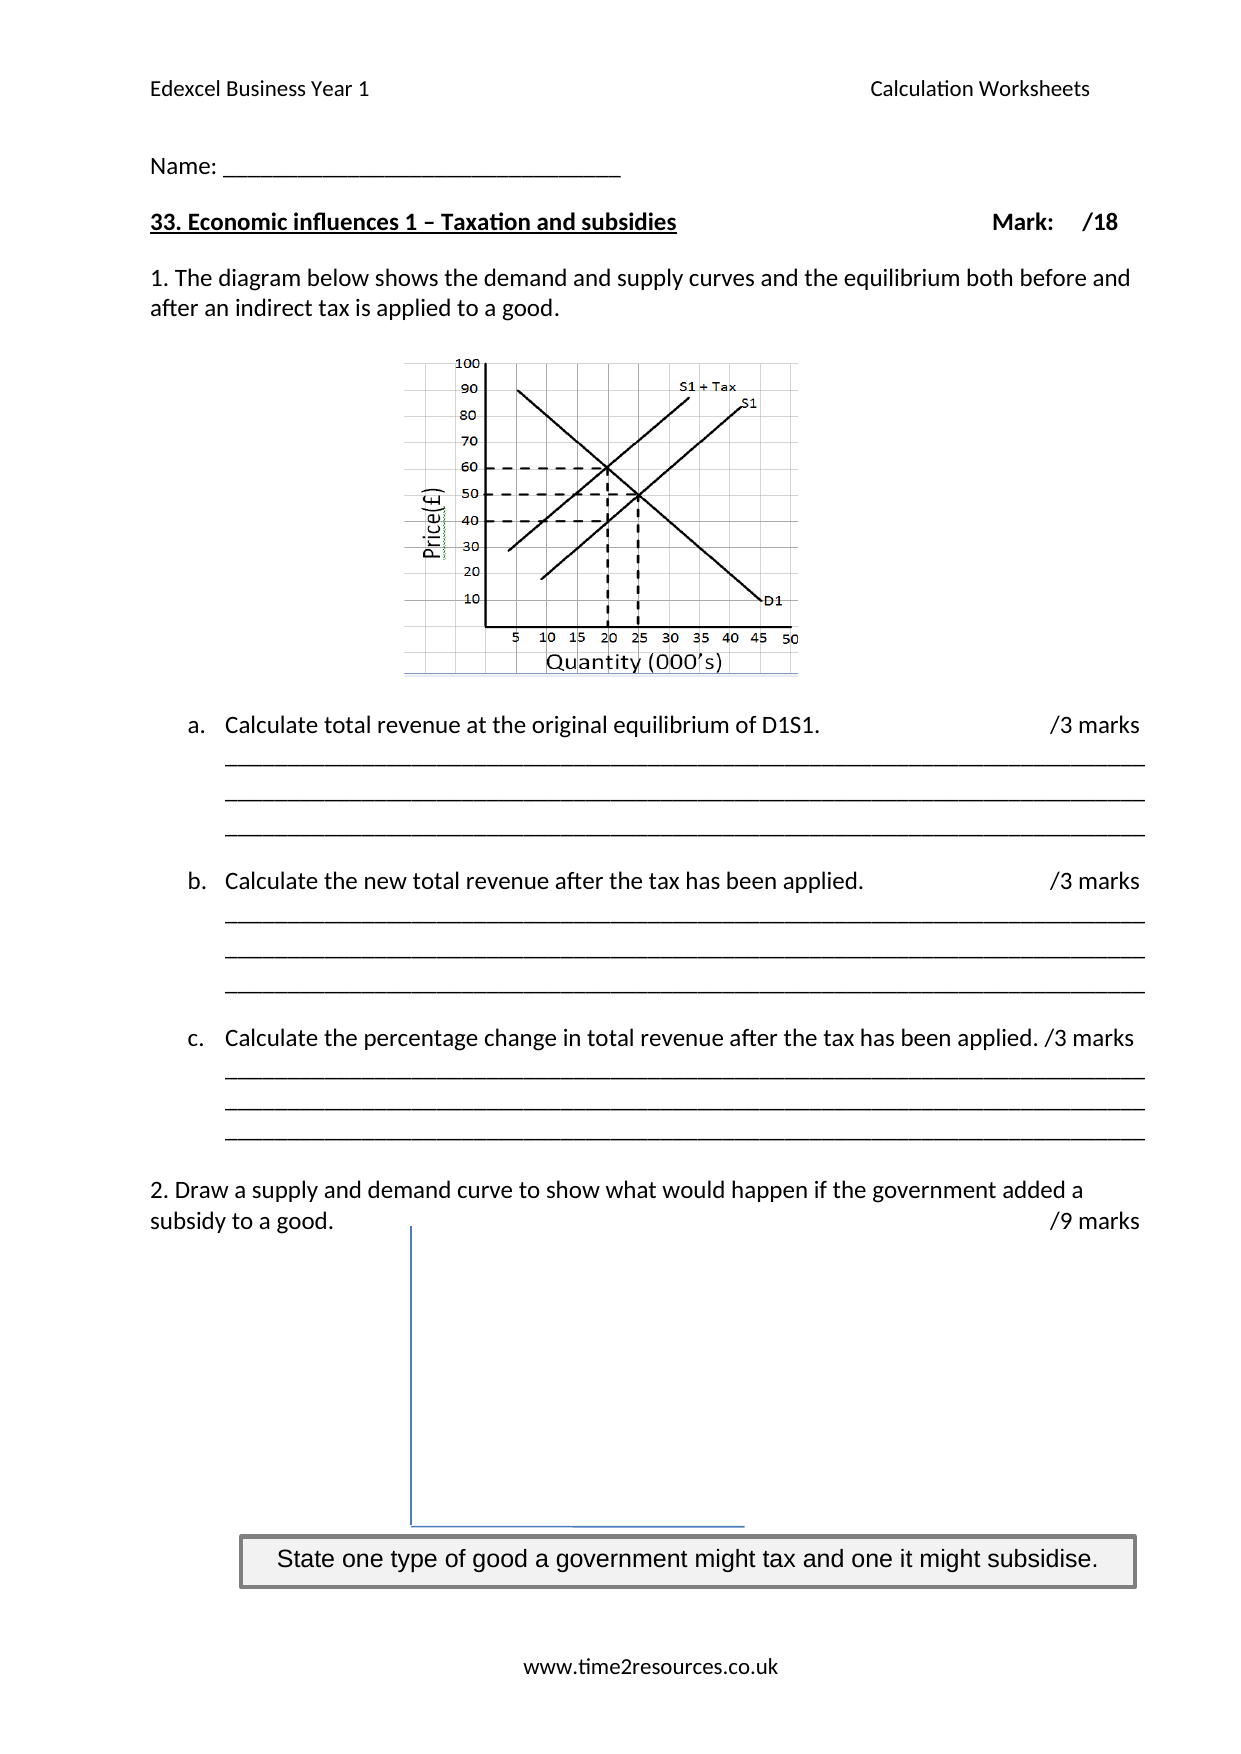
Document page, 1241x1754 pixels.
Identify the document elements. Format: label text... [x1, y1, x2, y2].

list Calculate total revenue at the original equilibrium of D1S1. /3 marks [187, 709, 1152, 740]
list Calculate the percentage change in total revenue after the tax has been applied. /3 marks [187, 1022, 1152, 1052]
list ______________________________________________________________________________________________________________________________________________________________________________________________________________________________ [225, 740, 1152, 840]
picture [404, 352, 799, 677]
text 33. Economic influences 1 – Taxation and subsidies Mark: /18 [150, 206, 1152, 236]
list ______________________________________________________________________________________________________________________________________________________________________________________________________________________________ [225, 1052, 1152, 1144]
text 1. The diagram below shows the demand and supply curves and the equilibrium both before and after an indirect tax is applied to a good. [150, 262, 1152, 323]
list 2. Draw a supply and demand curve to show what would happen if the government added a subsidy to a good. /9 marks [150, 1174, 1152, 1236]
text Name: ________________________________ [150, 150, 1152, 181]
list Calculate the new total revenue after the tax has been applied. /3 marks [187, 866, 1152, 896]
list ______________________________________________________________________________________________________________________________________________________________________________________________________________________________ [225, 896, 1152, 997]
